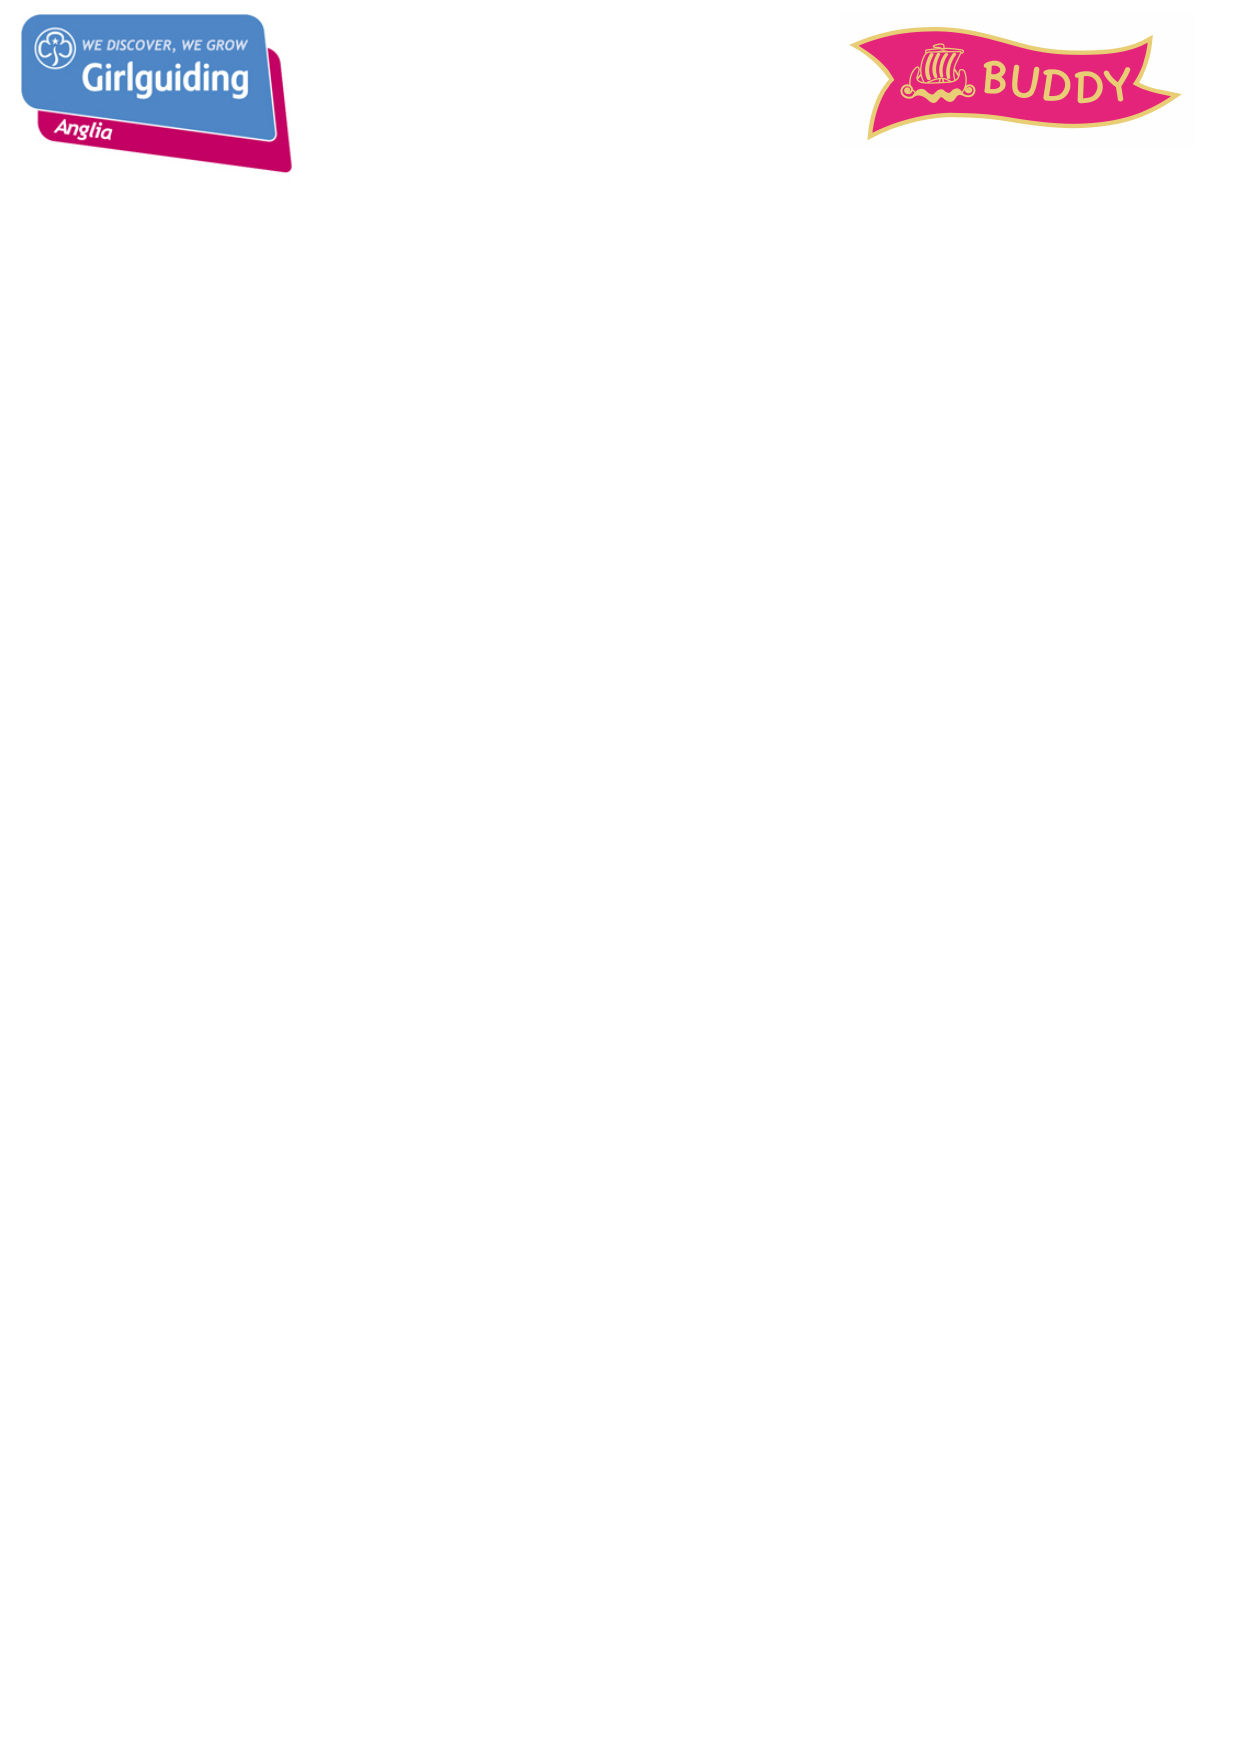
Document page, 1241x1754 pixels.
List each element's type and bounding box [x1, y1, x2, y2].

picture [20, 14, 294, 191]
